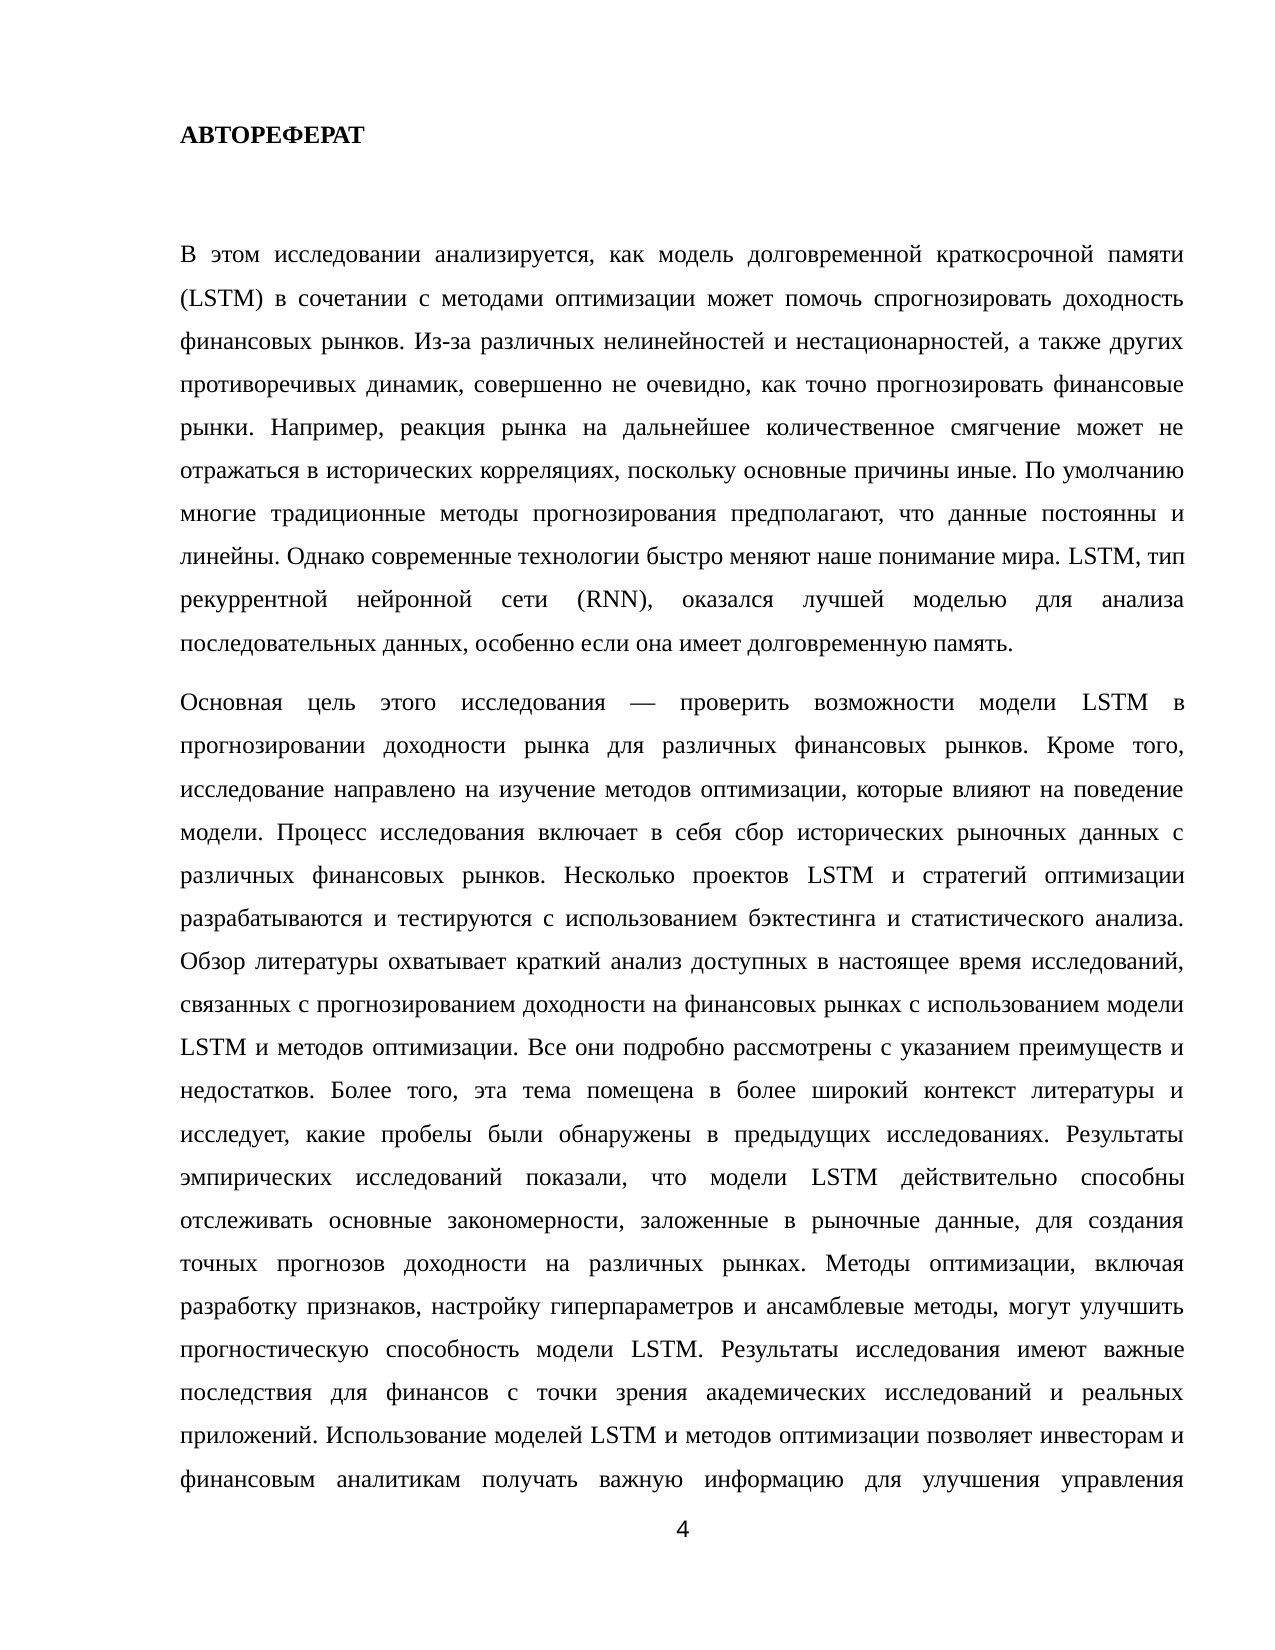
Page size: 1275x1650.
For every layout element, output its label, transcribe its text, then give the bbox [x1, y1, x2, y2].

text АВТОРЕФЕРАТ [180, 120, 1185, 149]
text В этом исследовании анализируется, как модель долговременной краткосрочной памяти (LSTM) в сочетании с методами оптимизации может помочь спрогнозировать доходность финансовых рынков. Из-за различных нелинейностей и нестационарностей, а также других противоречивых динамик, совершенно не очевидно, как точно прогнозировать финансовые рынки. Например, реакция рынка на дальнейшее количественное смягчение может не отражаться в исторических корреляциях, поскольку основные причины иные. По умолчанию многие традиционные методы прогнозирования предполагают, что данные постоянны и линейны. Однако современные технологии быстро меняют наше понимание мира. LSTM, тип рекуррентной нейронной сети (RNN), оказался лучшей моделью для анализа последовательных данных, особенно если она имеет долговременную память. [180, 239, 1185, 656]
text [180, 687, 1185, 1492]
